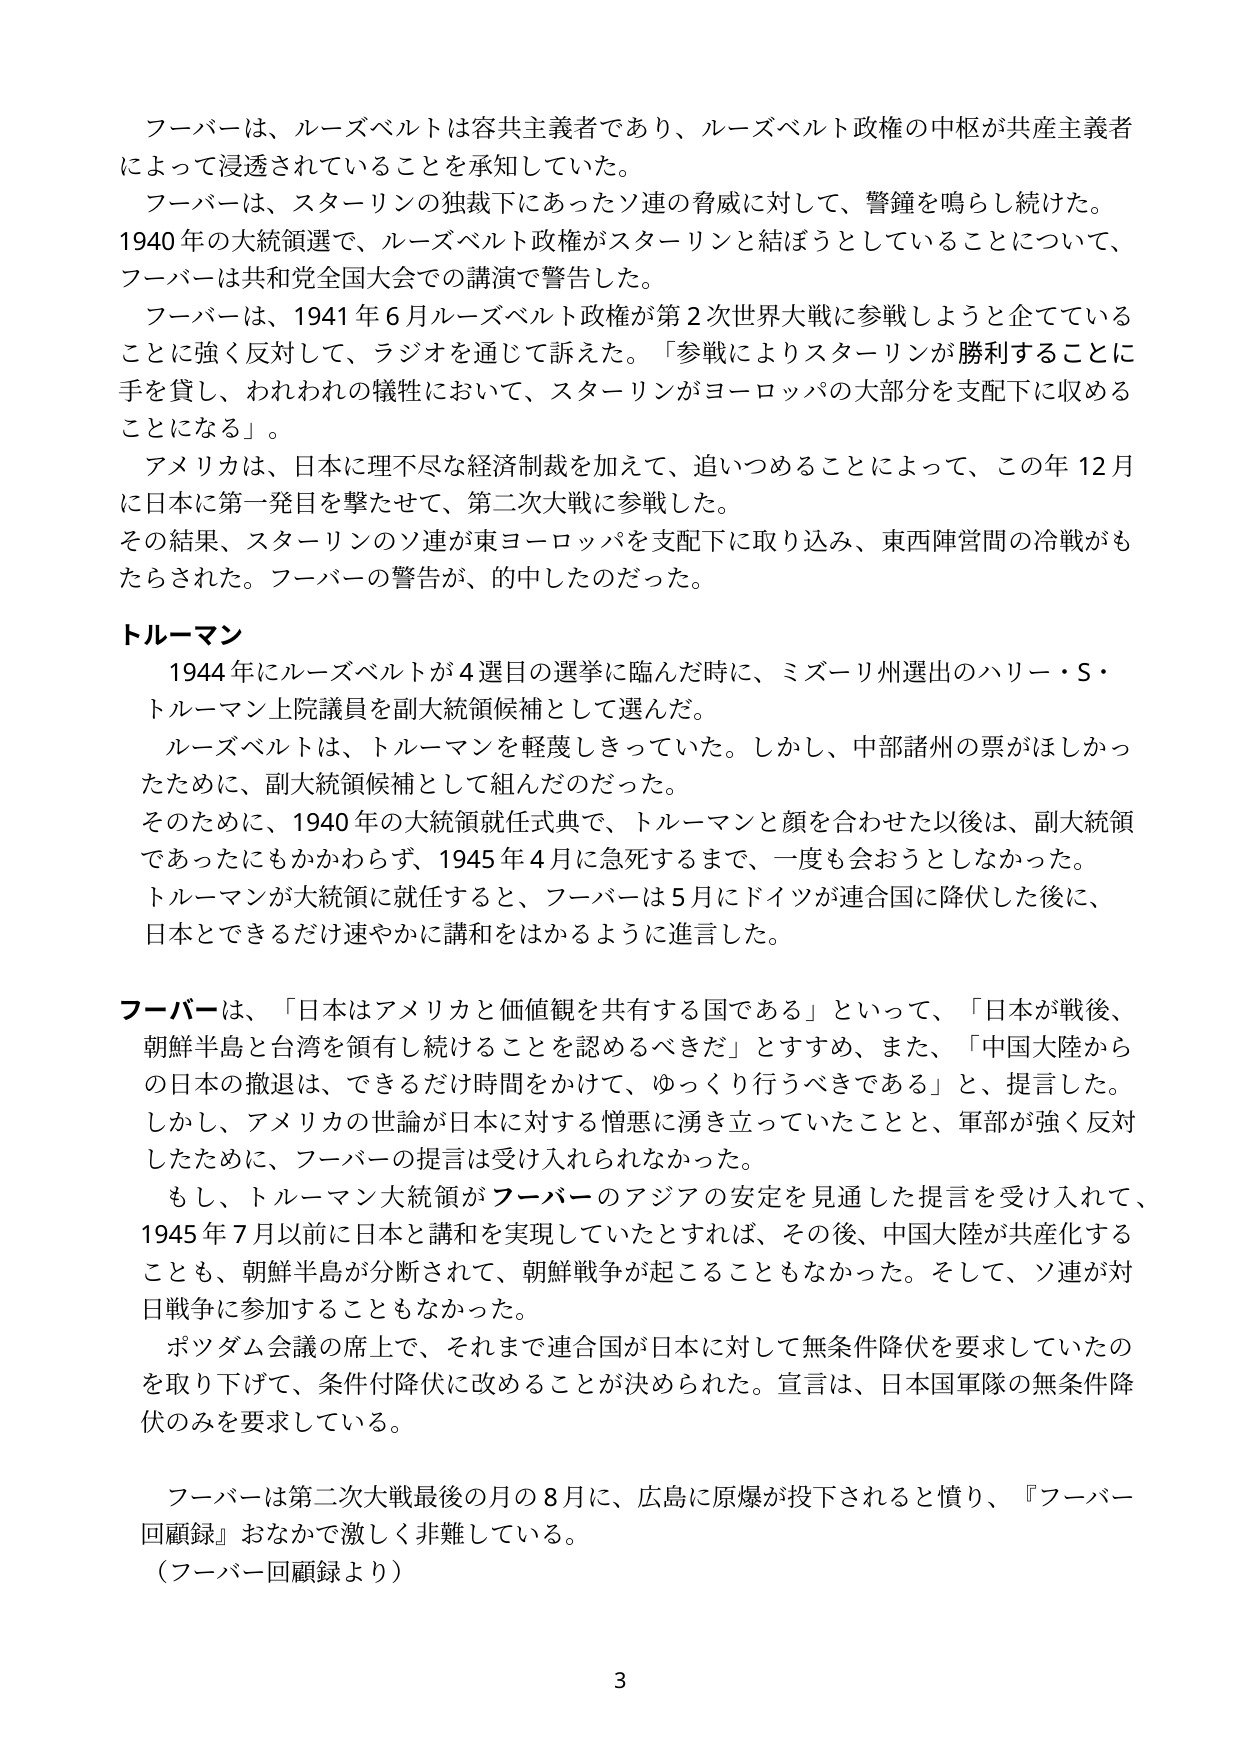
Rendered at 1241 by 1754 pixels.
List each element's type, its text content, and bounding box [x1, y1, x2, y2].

text アメリカは、日本に理不尽な経済制裁を加えて、追いつめることによって、この年12月に日本に第一発目を撃たせて、第二次大戦に参戦した。 [118, 446, 1136, 521]
text フーバーは、スターリンの独裁下にあったソ連の脅威に対して、警鐘を鳴らし続けた。 [118, 183, 1136, 221]
text その結果、スターリンのソ連が東ヨーロッパを支配下に取り込み、東西陣営間の冷戦がもたらされた。フーバーの警告が、的中したのだった。 [118, 521, 1136, 596]
text （フーバー回顧録より） [143, 1552, 1136, 1589]
text トルーマン上院議員を副大統領候補として選んだ。 [118, 689, 1136, 727]
text フーバーは第二次大戦最後の月の8月に、広島に原爆が投下されると憤り、『フーバー回顧録』おなかで激しく非難している。 [140, 1477, 1136, 1552]
text フーバーは、ルーズベルトは容共主義者であり、ルーズベルト政権の中枢が共産主義者によって浸透されていることを承知していた。 [118, 108, 1136, 183]
text ルーズベルトは、トルーマンを軽蔑しきっていた。しかし、中部諸州の票がほしかったために、副大統領候補として組んだのだった。 [140, 727, 1136, 802]
text 日本とできるだけ速やかに講和をはかるように進言した。 [118, 914, 1136, 952]
text フーバーは、「日本はアメリカと価値観を共有する国である」といって、「日本が戦後、朝鮮半島と台湾を領有し続けることを認めるべきだ」とすすめ、また、「中国大陸からの日本の撤退は、できるだけ時間をかけて、ゆっくり行うべきである」と、提言した。しかし、アメリカの世論が日本に対する憎悪に湧き立っていたことと、軍部が強く反対したために、フーバーの提言は受け入れられなかった。 [118, 989, 1136, 1177]
text もし、トルーマン大統領がフーバーのアジアの安定を見通した提言を受け入れて、1945年7月以前に日本と講和を実現していたとすれば、その後、中国大陸が共産化することも、朝鮮半島が分断されて、朝鮮戦争が起こることもなかった。そして、ソ連が対日戦争に参加することもなかった。 [140, 1177, 1136, 1327]
text 1944年にルーズベルトが4選目の選挙に臨んだ時に、ミズーリ州選出のハリー・S・ [118, 652, 1136, 689]
text トルーマン [118, 614, 1136, 652]
text トルーマンが大統領に就任すると、フーバーは5月にドイツが連合国に降伏した後に、 [118, 877, 1136, 914]
text ポツダム会議の席上で、それまで連合国が日本に対して無条件降伏を要求していたのを取り下げて、条件付降伏に改めることが決められた。宣言は、日本国軍隊の無条件降伏のみを要求している。 [140, 1327, 1136, 1439]
text そのために、1940年の大統領就任式典で、トルーマンと顔を合わせた以後は、副大統領であったにもかかわらず、1945年4月に急死するまで、一度も会おうとしなかった。 [140, 802, 1136, 877]
text 1940年の大統領選で、ルーズベルト政権がスターリンと結ぼうとしていることについて、フーバーは共和党全国大会での講演で警告した。 [118, 221, 1136, 296]
text フーバーは、1941年6月ルーズベルト政権が第2次世界大戦に参戦しようと企てていることに強く反対して、ラジオを通じて訴えた。「参戦によりスターリンが勝利することに手を貸し、われわれの犠牲において、スターリンがヨーロッパの大部分を支配下に収めることになる」。 [118, 296, 1136, 446]
